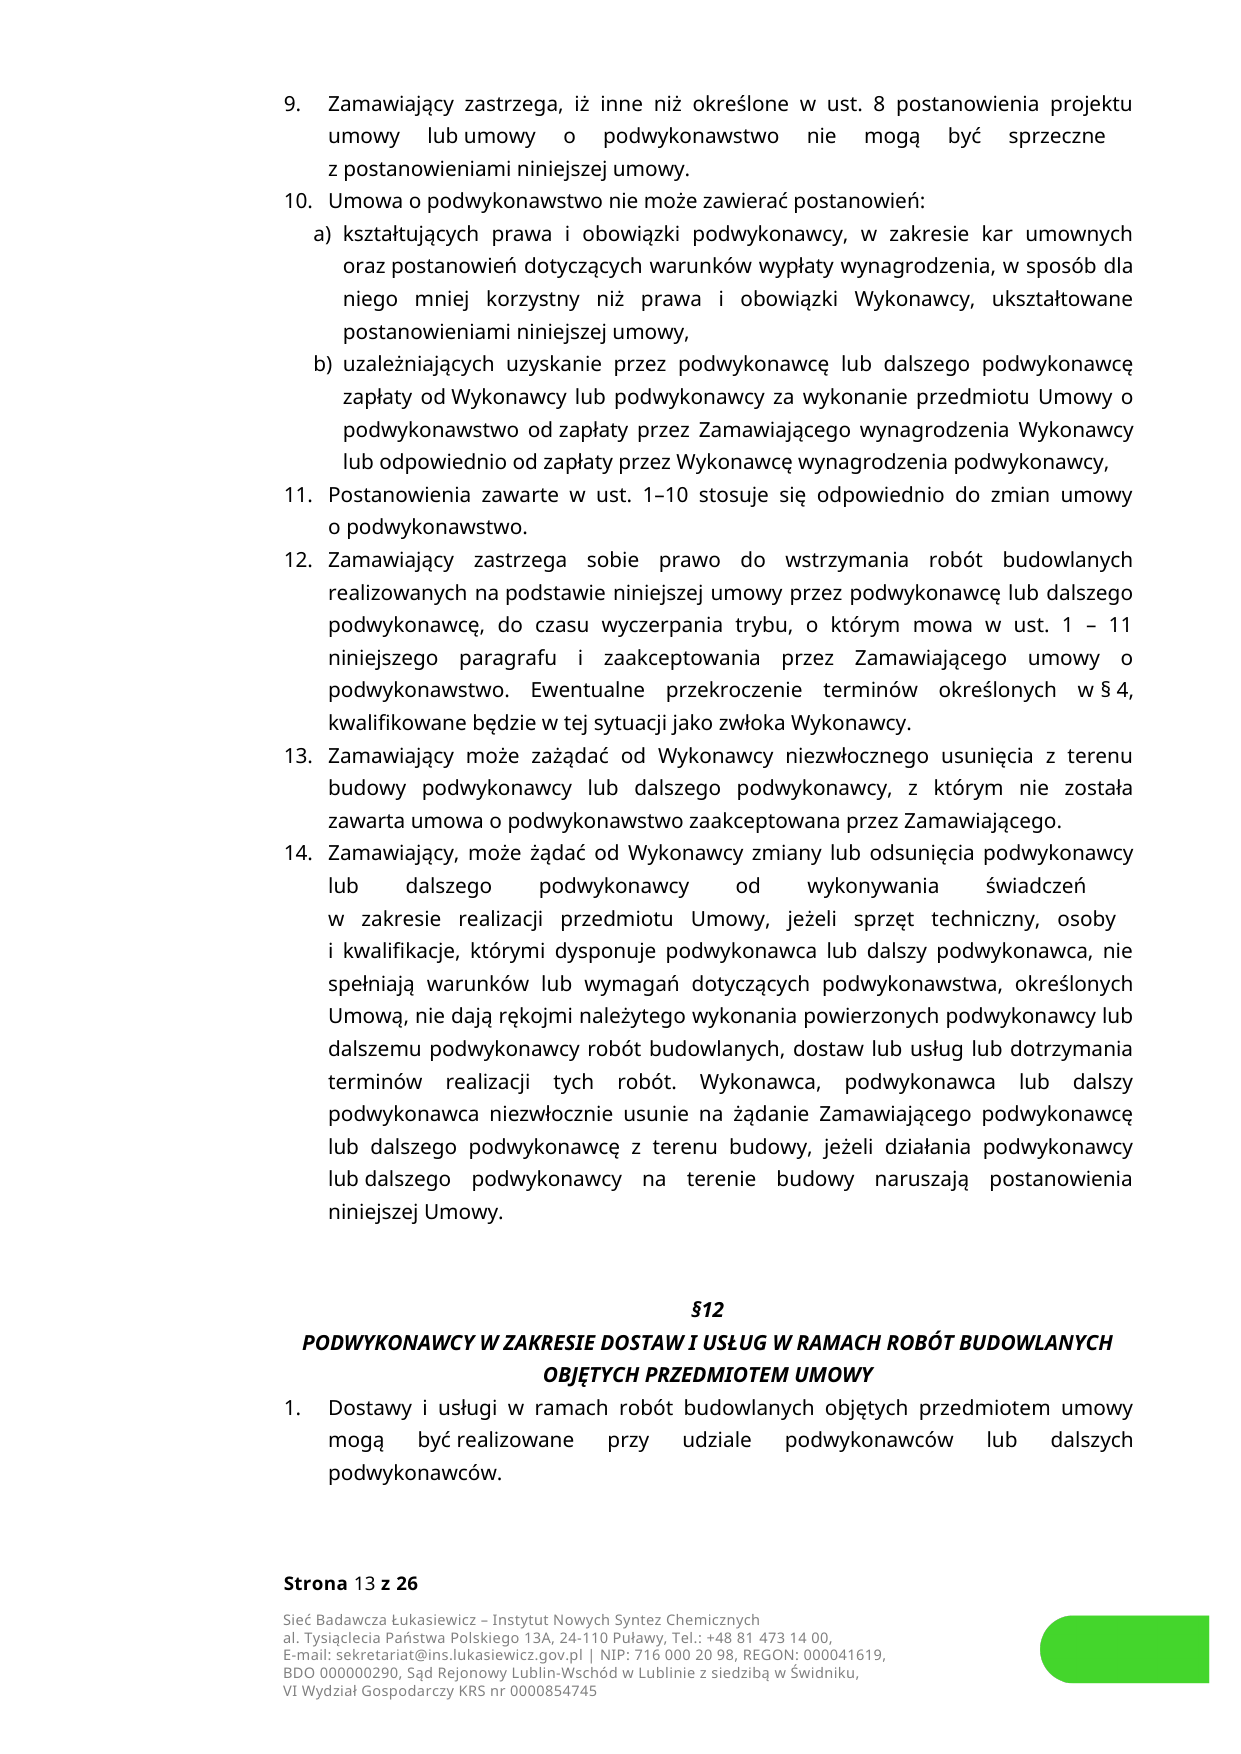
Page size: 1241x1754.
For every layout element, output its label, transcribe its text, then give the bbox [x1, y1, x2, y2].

picture [1036, 1611, 1239, 1752]
list kształtujących prawa i obowiązki podwykonawcy, w zakresie kar umownych oraz postanowień dotyczących warunków wypłaty wynagrodzenia, w sposób dla niego mniej korzystny niż prawa i obowiązki Wykonawcy, ukształtowane postanowieniami niniejszej umowy, [313, 219, 1134, 345]
list Umowa o podwykonawstwo nie może zawierać postanowień: [283, 186, 1134, 215]
list uzależniających uzyskanie przez podwykonawcę lub dalszego podwykonawcę zapłaty od Wykonawcy lub podwykonawcy za wykonanie przedmiotu Umowy o podwykonawstwo od zapłaty przez Zamawiającego wynagrodzenia Wykonawcy lub odpowiednio od zapłaty przez Wykonawcę wynagrodzenia podwykonawcy, [313, 349, 1134, 476]
list Zamawiający, może żądać od Wykonawcy zmiany lub odsunięcia podwykonawcy lub dalszego podwykonawcy od wykonywania świadczeń w zakresie realizacji przedmiotu Umowy, jeżeli sprzęt techniczny, osoby i kwalifikacje, którymi dysponuje podwykonawca lub dalszy podwykonawca, nie spełniają warunków lub wymagań dotyczących podwykonawstwa, określonych Umową, nie dają rękojmi należytego wykonania powierzonych podwykonawcy lub dalszemu podwykonawcy robót budowlanych, dostaw lub usług lub dotrzymania terminów realizacji tych robót. Wykonawca, podwykonawca lub dalszy podwykonawca niezwłocznie usunie na żądanie Zamawiającego podwykonawcę lub dalszego podwykonawcę z terenu budowy, jeżeli działania podwykonawcy lub dalszego podwykonawcy na terenie budowy naruszają postanowienia niniejszej Umowy. [283, 838, 1134, 1226]
list Zamawiający może zażądać od Wykonawcy niezwłocznego usunięcia z terenu budowy podwykonawcy lub dalszego podwykonawcy, z którym nie została zawarta umowa o podwykonawstwo zaakceptowana przez Zamawiającego. [283, 741, 1134, 834]
list Zamawiający zastrzega sobie prawo do wstrzymania robót budowlanych realizowanych na podstawie niniejszej umowy przez podwykonawcę lub dalszego podwykonawcę, do czasu wyczerpania trybu, o którym mowa w ust. 1 – 11 niniejszego paragrafu i zaakceptowania przez Zamawiającego umowy o podwykonawstwo. Ewentualne przekroczenie terminów określonych w § 4, kwalifikowane będzie w tej sytuacji jako zwłoka Wykonawcy. [283, 545, 1134, 737]
list Zamawiający zastrzega, iż inne niż określone w ust. 8 postanowienia projektu umowy lub umowy o podwykonawstwo nie mogą być sprzeczne z postanowieniami niniejszej umowy. [283, 89, 1134, 182]
list Postanowienia zawarte w ust. 1–10 stosuje się odpowiednio do zmian umowy o podwykonawstwo. [283, 480, 1134, 541]
text §12 [283, 1295, 1134, 1323]
list Dostawy i usługi w ramach robót budowlanych objętych przedmiotem umowy mogą być realizowane przy udziale podwykonawców lub dalszych podwykonawców. [283, 1393, 1134, 1486]
text PODWYKONAWCY W ZAKRESIE DOSTAW I USŁUG W RAMACH ROBÓT BUDOWLANYCH OBJĘTYCH PRZEDMIOTEM UMOWY [283, 1328, 1134, 1389]
